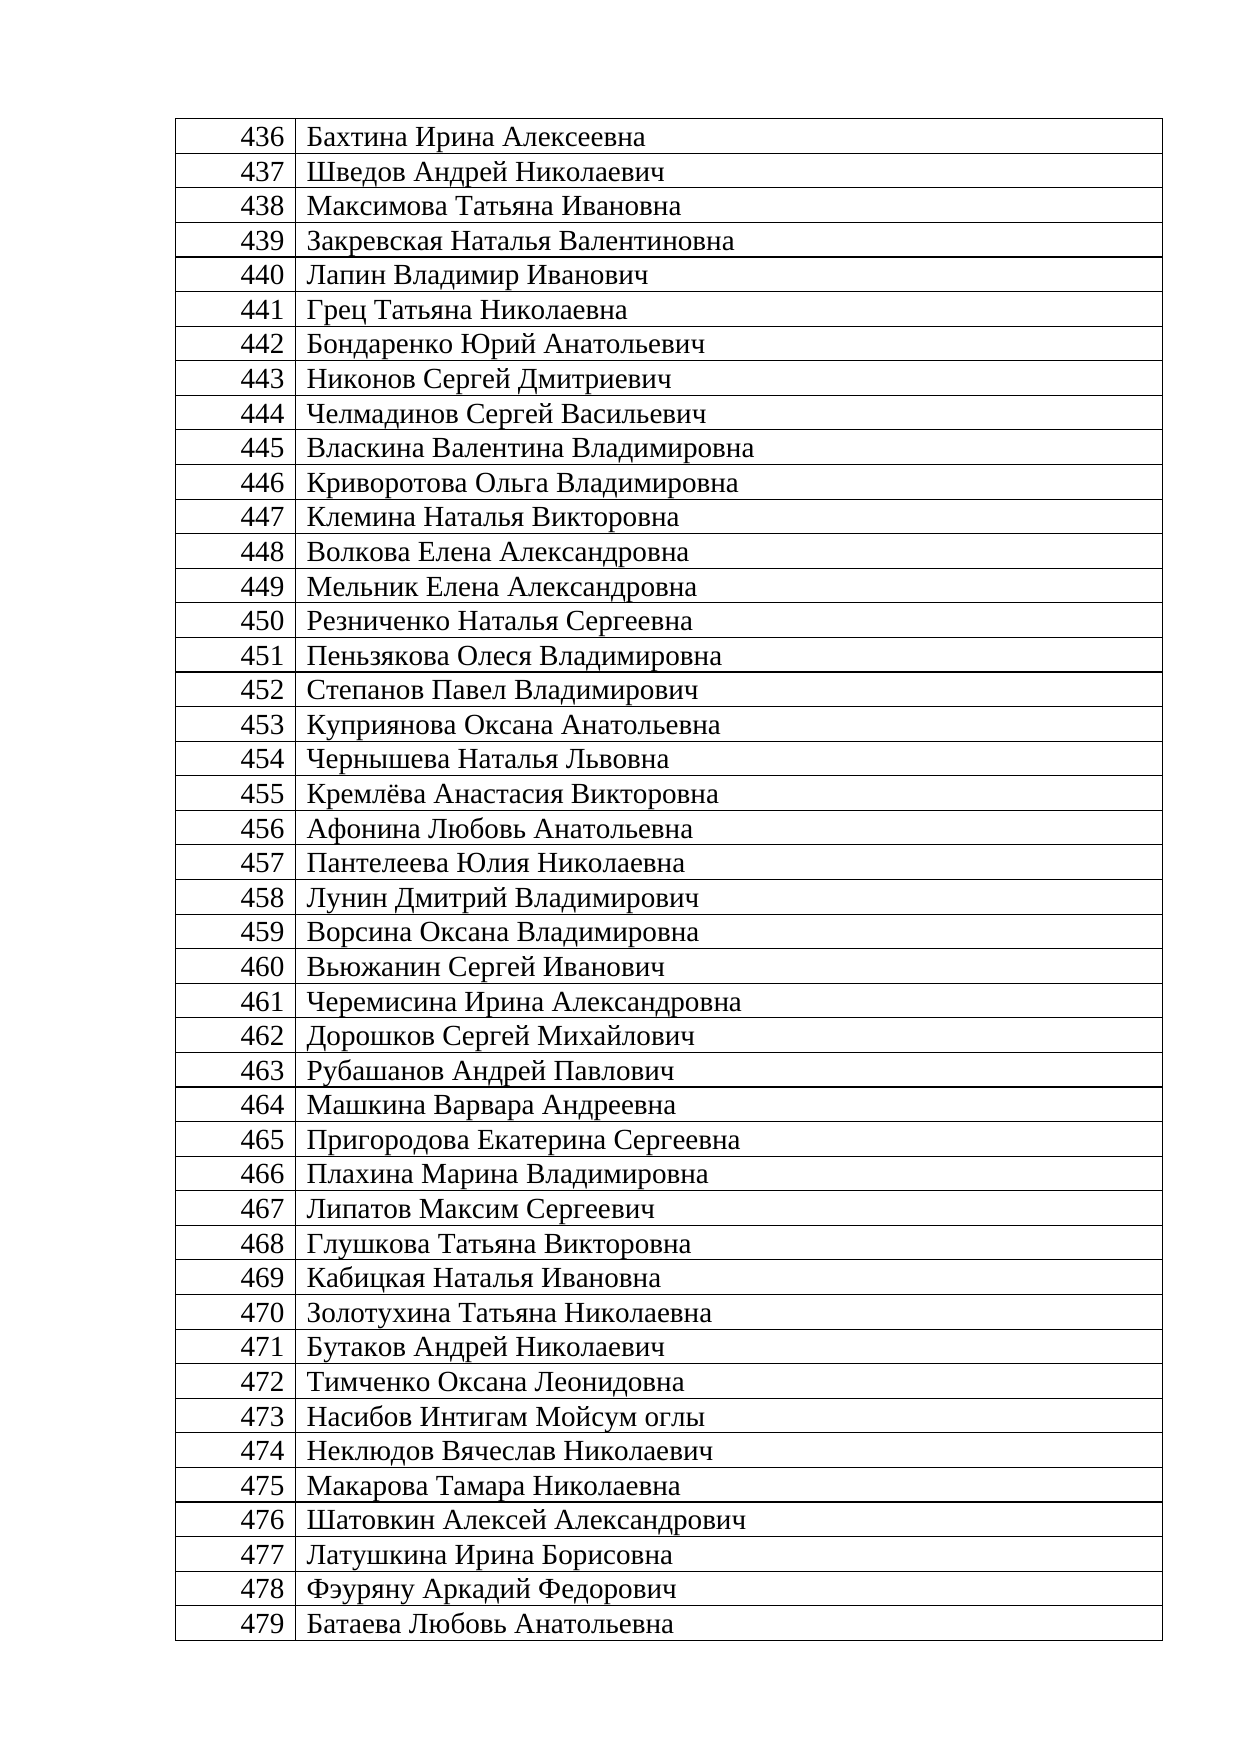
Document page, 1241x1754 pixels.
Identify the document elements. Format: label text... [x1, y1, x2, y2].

table_cell Рубашанов Андрей Павлович [296, 1053, 1162, 1086]
table_cell Волкова Елена Александровна [296, 534, 1162, 568]
table_cell Кабицкая Наталья Ивановна [296, 1260, 1162, 1294]
table_cell Закревская Наталья Валентиновна [296, 223, 1162, 256]
table_cell Черемисина Ирина Александровна [296, 984, 1162, 1017]
table_cell Афонина Любовь Анатольевна [296, 811, 1162, 844]
table_cell 452 [176, 673, 295, 706]
table_cell Фэуряну Аркадий Федорович [296, 1572, 1162, 1605]
table_cell 476 [176, 1503, 295, 1536]
table_cell 444 [176, 396, 295, 429]
table_cell 445 [176, 430, 295, 464]
table_cell 473 [176, 1399, 295, 1432]
table_cell 453 [176, 707, 295, 741]
table_cell 455 [176, 776, 295, 810]
table_cell 465 [176, 1122, 295, 1156]
table_cell Куприянова Оксана Анатольевна [296, 707, 1162, 741]
table_cell Степанов Павел Владимирович [296, 673, 1162, 706]
table_cell 457 [176, 845, 295, 879]
table_cell 442 [176, 327, 295, 360]
table_cell Пригородова Екатерина Сергеевна [296, 1122, 1162, 1156]
table_cell Максимова Татьяна Ивановна [296, 188, 1162, 222]
table_cell 479 [176, 1606, 295, 1640]
table_cell Ворсина Оксана Владимировна [296, 915, 1162, 948]
table_cell Вьюжанин Сергей Иванович [296, 949, 1162, 983]
table_cell 451 [176, 638, 295, 671]
table_cell Резниченко Наталья Сергеевна [296, 603, 1162, 637]
table_cell Липатов Максим Сергеевич [296, 1191, 1162, 1225]
table_cell 437 [176, 154, 295, 187]
table_cell Плахина Марина Владимировна [296, 1157, 1162, 1190]
table_cell Никонов Сергей Дмитриевич [296, 361, 1162, 395]
table_cell 443 [176, 361, 295, 395]
table_cell 468 [176, 1226, 295, 1259]
table_cell Машкина Варвара Андреевна [296, 1088, 1162, 1121]
table_cell 467 [176, 1191, 295, 1225]
table_cell Золотухина Татьяна Николаевна [296, 1295, 1162, 1328]
table_cell 475 [176, 1468, 295, 1501]
table_cell Лунин Дмитрий Владимирович [296, 880, 1162, 913]
table_cell Мельник Елена Александровна [296, 569, 1162, 602]
table_cell Лапин Владимир Иванович [296, 258, 1162, 291]
table_cell Макарова Тамара Николаевна [296, 1468, 1162, 1501]
table_cell 456 [176, 811, 295, 844]
table_cell 448 [176, 534, 295, 568]
table_cell 477 [176, 1537, 295, 1571]
table_cell 478 [176, 1572, 295, 1605]
table_cell Тимченко Оксана Леонидовна [296, 1364, 1162, 1398]
table_cell 438 [176, 188, 295, 222]
table_cell Неклюдов Вячеслав Николаевич [296, 1433, 1162, 1467]
table_cell Насибов Интигам Мойсум оглы [296, 1399, 1162, 1432]
table_cell 464 [176, 1088, 295, 1121]
table_cell 472 [176, 1364, 295, 1398]
table_cell 439 [176, 223, 295, 256]
table_cell 440 [176, 258, 295, 291]
table_cell 449 [176, 569, 295, 602]
table_cell 463 [176, 1053, 295, 1086]
table_cell 466 [176, 1157, 295, 1190]
table_cell 474 [176, 1433, 295, 1467]
table_cell Бутаков Андрей Николаевич [296, 1330, 1162, 1363]
table_cell Дорошков Сергей Михайлович [296, 1018, 1162, 1052]
table_cell 469 [176, 1260, 295, 1294]
table_cell 458 [176, 880, 295, 913]
table_cell Латушкина Ирина Борисовна [296, 1537, 1162, 1571]
table_cell 471 [176, 1330, 295, 1363]
table_cell Батаева Любовь Анатольевна [296, 1606, 1162, 1640]
table_cell 459 [176, 915, 295, 948]
table_cell Власкина Валентина Владимировна [296, 430, 1162, 464]
table_cell 454 [176, 742, 295, 775]
table_cell 436 [176, 119, 295, 153]
table_cell 470 [176, 1295, 295, 1328]
table_cell 446 [176, 465, 295, 498]
table_cell Криворотова Ольга Владимировна [296, 465, 1162, 498]
table_cell 441 [176, 292, 295, 326]
table_cell Клемина Наталья Викторовна [296, 500, 1162, 533]
table_cell Бахтина Ирина Алексеевна [296, 119, 1162, 153]
table_cell Пеньзякова Олеся Владимировна [296, 638, 1162, 671]
table_cell Шведов Андрей Николаевич [296, 154, 1162, 187]
table_cell Чернышева Наталья Львовна [296, 742, 1162, 775]
table_cell 461 [176, 984, 295, 1017]
table_cell Кремлёва Анастасия Викторовна [296, 776, 1162, 810]
table_cell 450 [176, 603, 295, 637]
table_cell 447 [176, 500, 295, 533]
table_cell 460 [176, 949, 295, 983]
table_cell Грец Татьяна Николаевна [296, 292, 1162, 326]
table_cell Бондаренко Юрий Анатольевич [296, 327, 1162, 360]
table_cell Челмадинов Сергей Васильевич [296, 396, 1162, 429]
table_cell Шатовкин Алексей Александрович [296, 1503, 1162, 1536]
table_cell Глушкова Татьяна Викторовна [296, 1226, 1162, 1259]
table_cell 462 [176, 1018, 295, 1052]
table_cell Пантелеева Юлия Николаевна [296, 845, 1162, 879]
